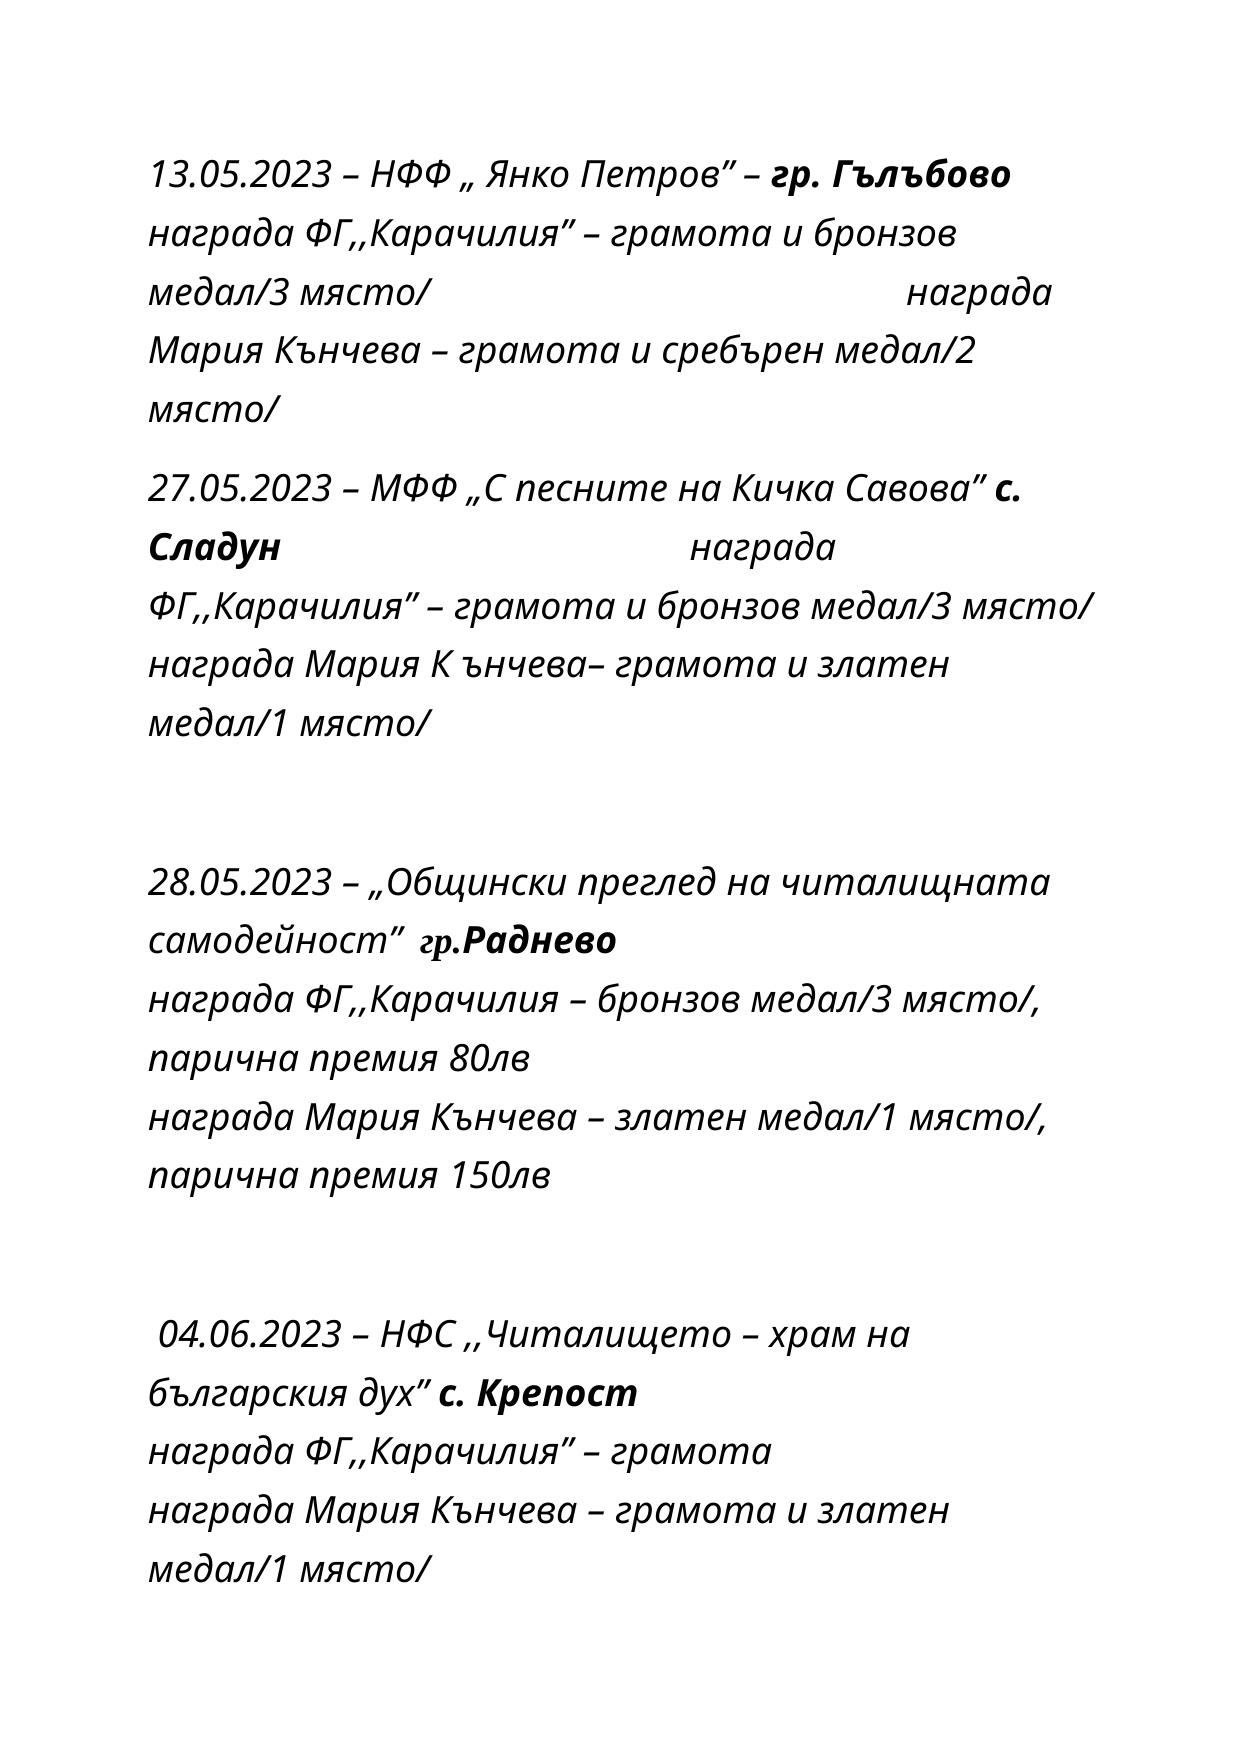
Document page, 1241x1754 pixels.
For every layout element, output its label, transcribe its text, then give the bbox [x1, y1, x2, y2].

text 27.05.2023 – МФФ „С песните на Кичка Савова” с. Сладун награда ФГ,,Карачилия” – грамота и бронзов медал/3 място/ награда Мария К ънчева– грамота и златен медал/1 място/ [148, 462, 1093, 747]
text 28.05.2023 – „Общински преглед на читалищната самодейност” гр.Раднево награда ФГ,,Карачилия – бронзов медал/3 място/, парична премия 80лв награда Мария Кънчева – златен медал/1 място/, парична премия 150лв [148, 855, 1093, 1199]
text 04.06.2023 – НФС ,,Читалището – храм на българския дух” с. Крепост награда ФГ,,Карачилия” – грамота награда Мария Кънчева – грамота и златен медал/1 място/ [148, 1307, 1093, 1593]
text 13.05.2023 – НФФ „ Янко Петров” – гр. Гълъбово награда ФГ,,Карачилия” – грамота и бронзов медал/3 място/ награда Мария Кънчева – грамота и сребърен медал/2 място/ [148, 148, 1093, 433]
